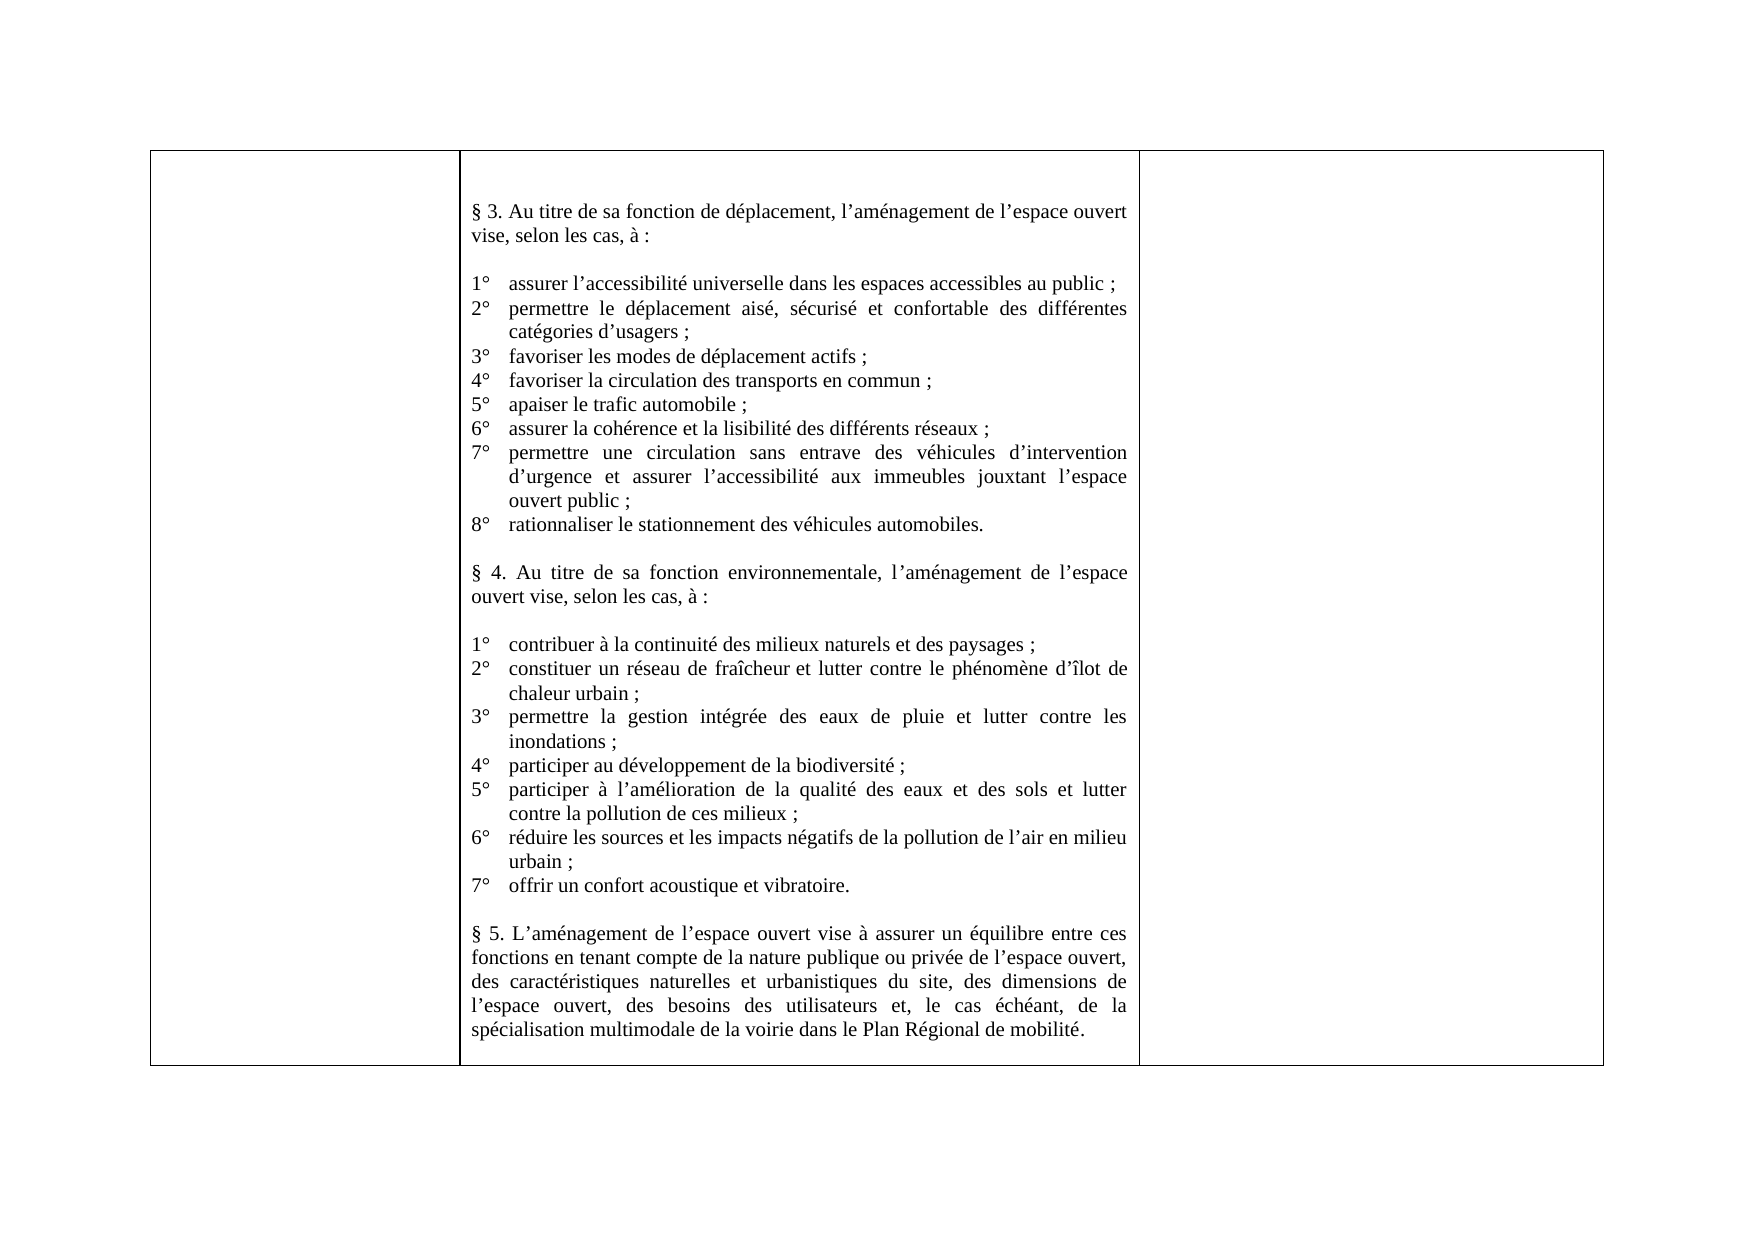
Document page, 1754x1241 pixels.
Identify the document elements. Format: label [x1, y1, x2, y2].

table_cell [151, 151, 459, 1065]
table_cell [461, 151, 1139, 1065]
table_cell [1140, 151, 1603, 1065]
